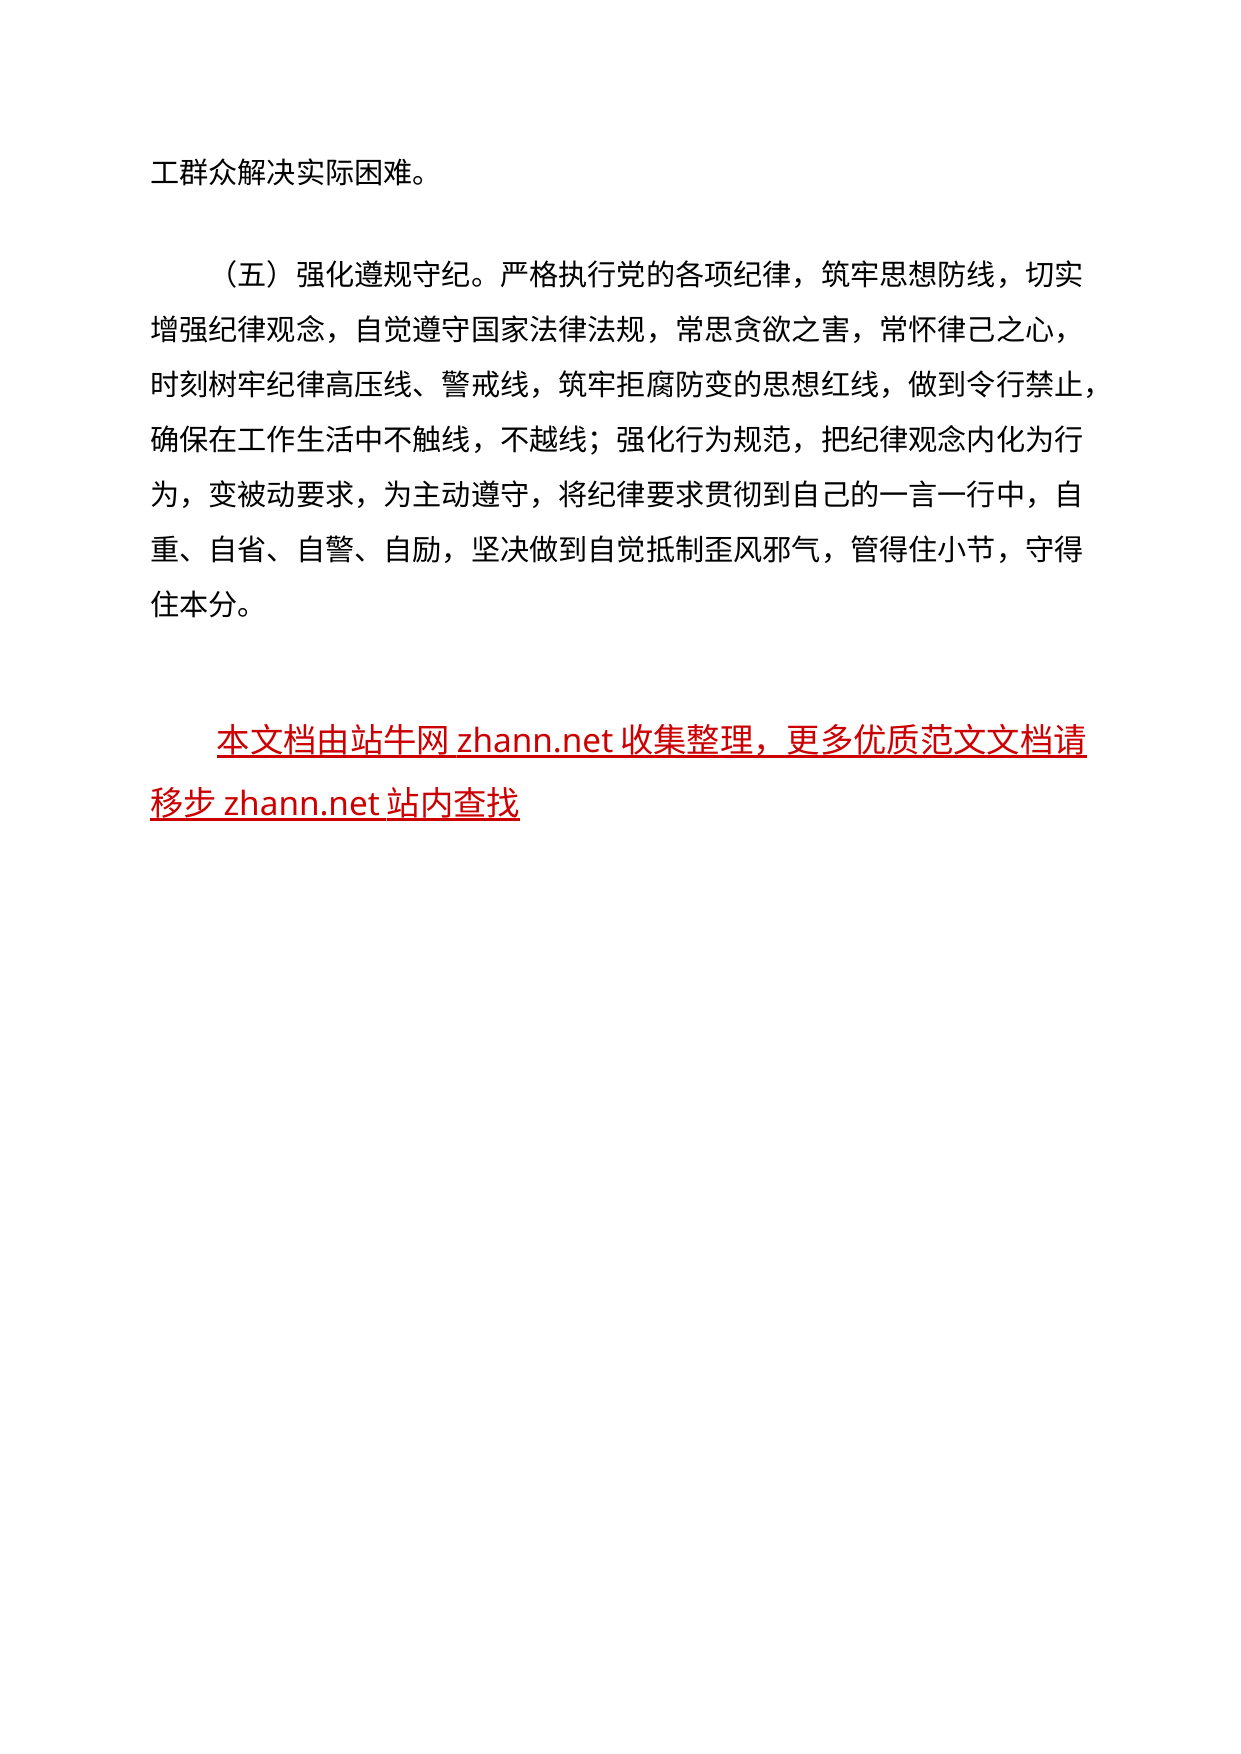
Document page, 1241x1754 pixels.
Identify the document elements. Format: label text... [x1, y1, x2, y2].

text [150, 150, 1090, 192]
text （五）强化遵规守纪。严格执行党的各项纪律，筑牢思想防线，切实增强纪律观念，自觉遵守国家法律法规，常思贪欲之害，常怀律己之心，时刻树牢纪律高压线、警戒线，筑牢拒腐防变的思想红线，做到令行禁止，确保在工作生活中不触线，不越线；强化行为规范，把纪律观念内化为行为，变被动要求，为主动遵守，将纪律要求贯彻到自己的一言一行中，自重、自省、自警、自励，坚决做到自觉抵制歪风邪气，管得住小节，守得住本分。 [150, 252, 1090, 623]
text 本文档由站牛网zhann.net收集整理，更多优质范文文档请移步zhann.net站内查找 [150, 714, 1090, 825]
